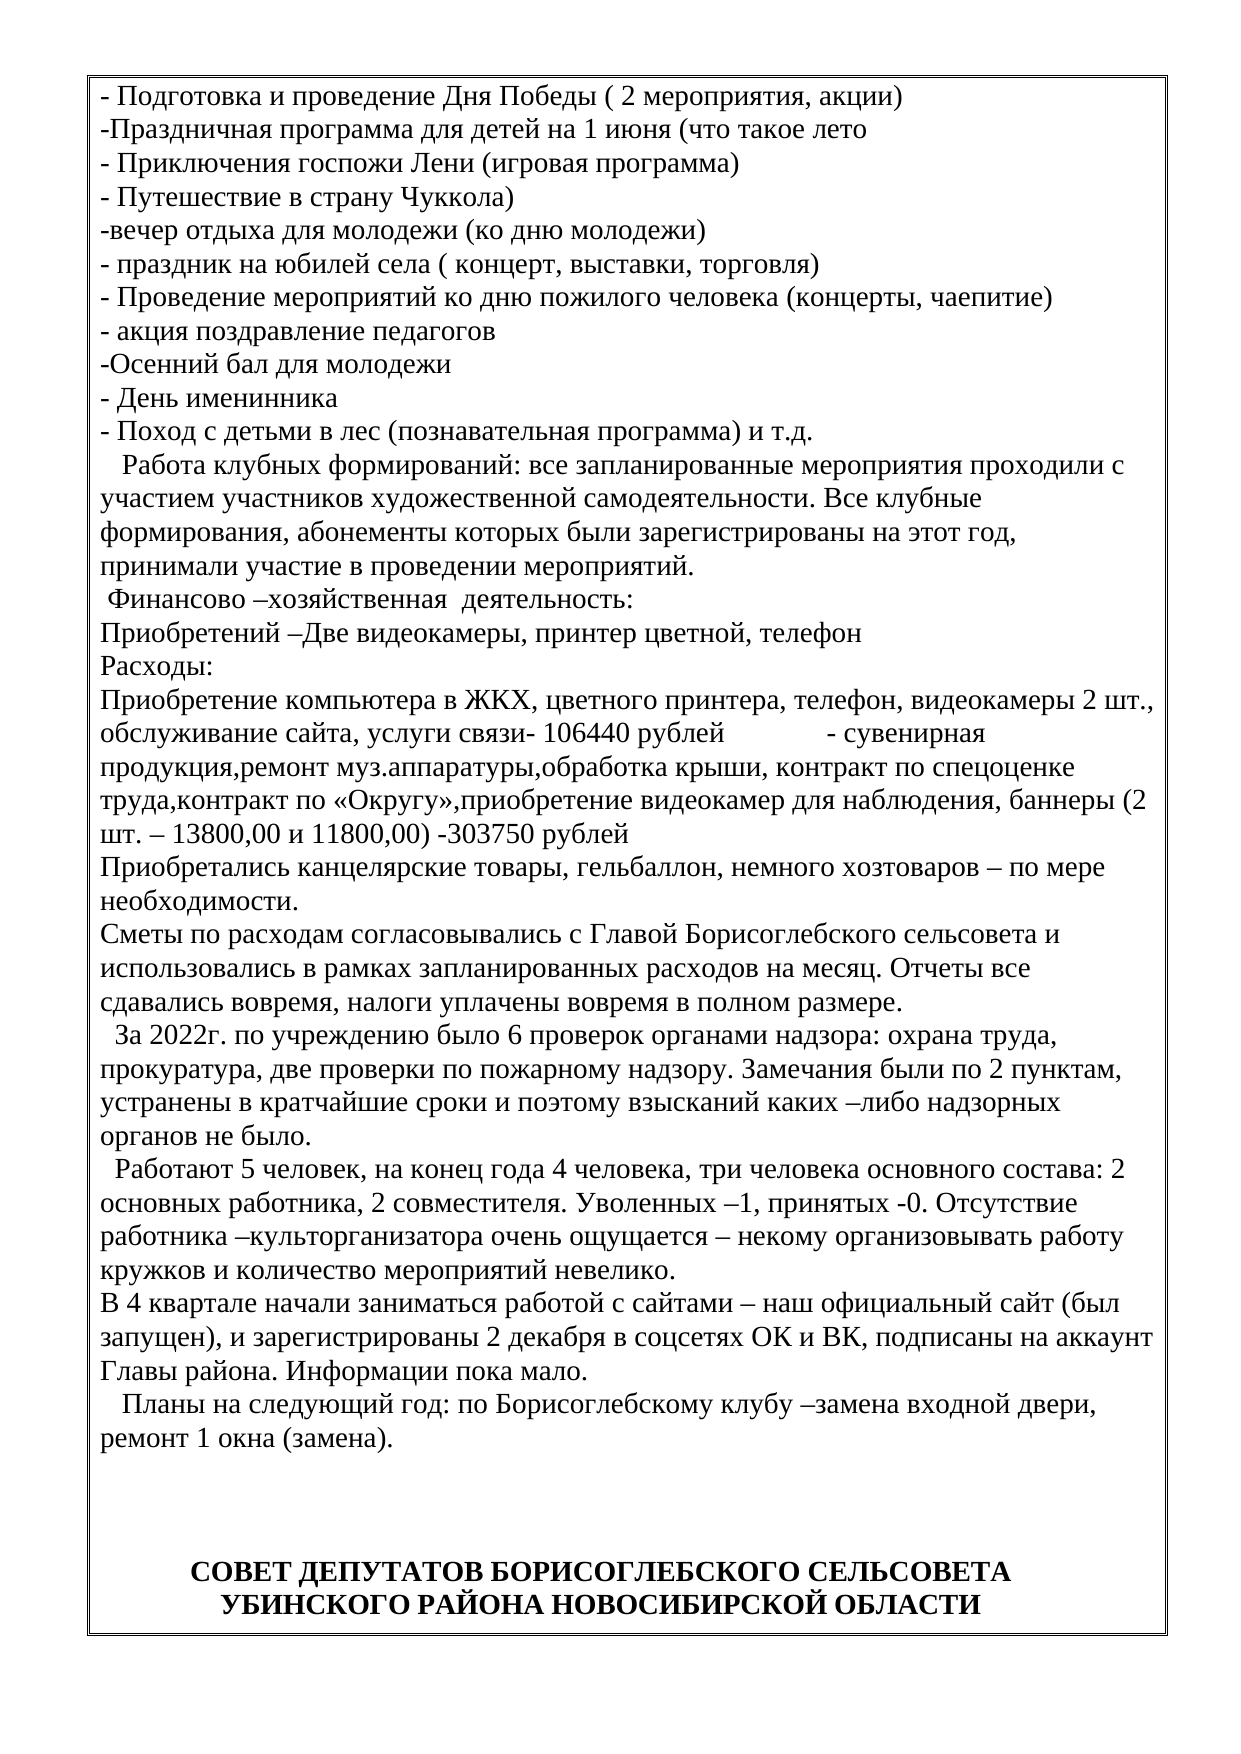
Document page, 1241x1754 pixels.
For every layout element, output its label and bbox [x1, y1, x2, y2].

table_header [90, 78, 1165, 1633]
